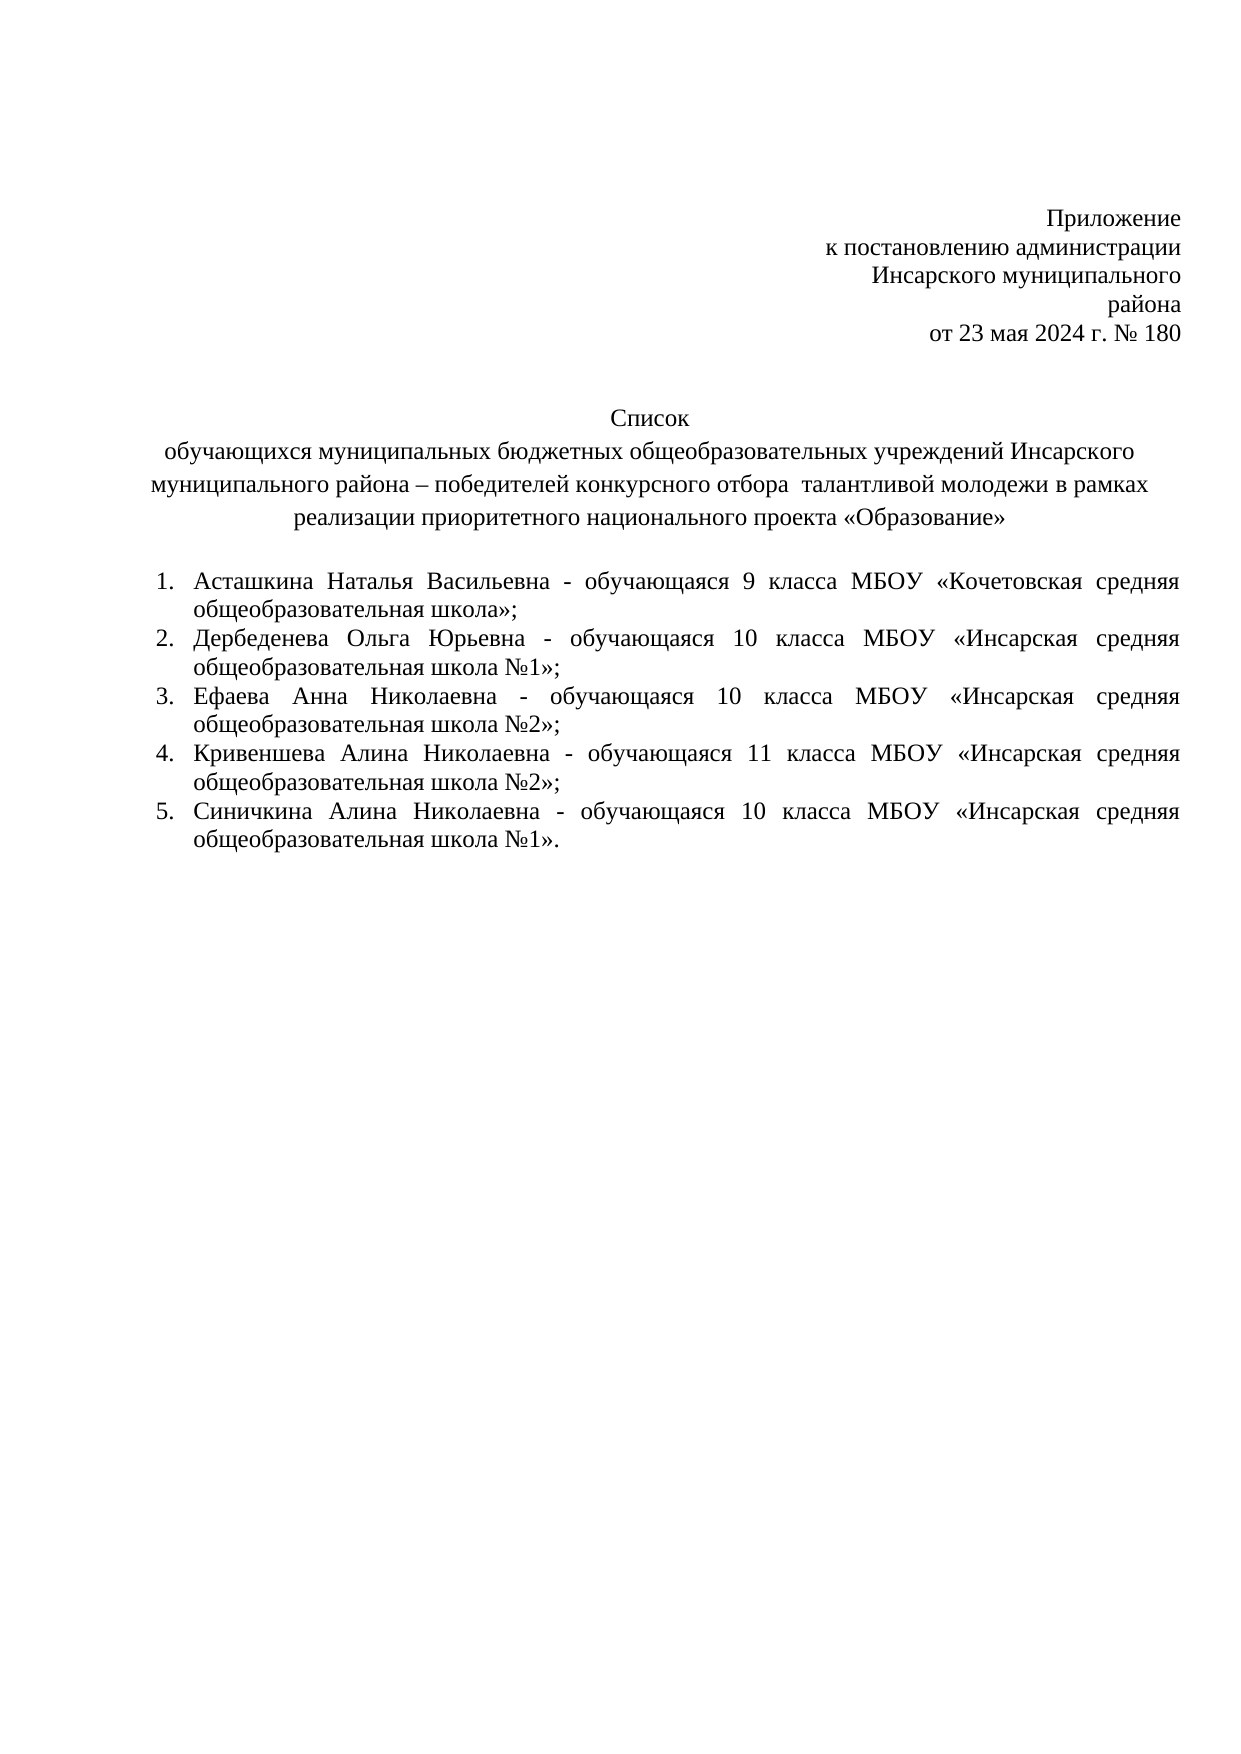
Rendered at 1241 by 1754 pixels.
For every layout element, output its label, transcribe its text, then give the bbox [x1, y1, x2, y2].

text района [118, 289, 1181, 318]
text от 23 мая 2024 г. № 180 [118, 318, 1181, 347]
list Дербеденева Ольга Юрьевна - обучающаяся 10 класса МБОУ «Инсарская средняя общеобразовательная школа №1»; [156, 623, 1181, 681]
text Инсарского муниципального [118, 260, 1181, 289]
text Список [118, 403, 1181, 432]
text к постановлению администрации [118, 232, 1181, 260]
list Ефаева Анна Николаевна - обучающаяся 10 класса МБОУ «Инсарская средняя общеобразовательная школа №2»; [156, 681, 1181, 738]
list Кривеншева Алина Николаевна - обучающаяся 11 класса МБОУ «Инсарская средняя общеобразовательная школа №2»; [156, 738, 1181, 796]
list Асташкина Наталья Васильевна - обучающаяся 9 класса МБОУ «Кочетовская средняя общеобразовательная школа»; [156, 566, 1181, 623]
text Приложение [118, 203, 1181, 232]
list Синичкина Алина Николаевна - обучающаяся 10 класса МБОУ «Инсарская средняя общеобразовательная школа №1». [156, 796, 1181, 853]
text обучающихся муниципальных бюджетных общеобразовательных учреждений Инсарского муниципального района – победителей конкурсного отбора талантливой молодежи в рамках реализации приоритетного национального проекта «Образование» [118, 433, 1181, 532]
